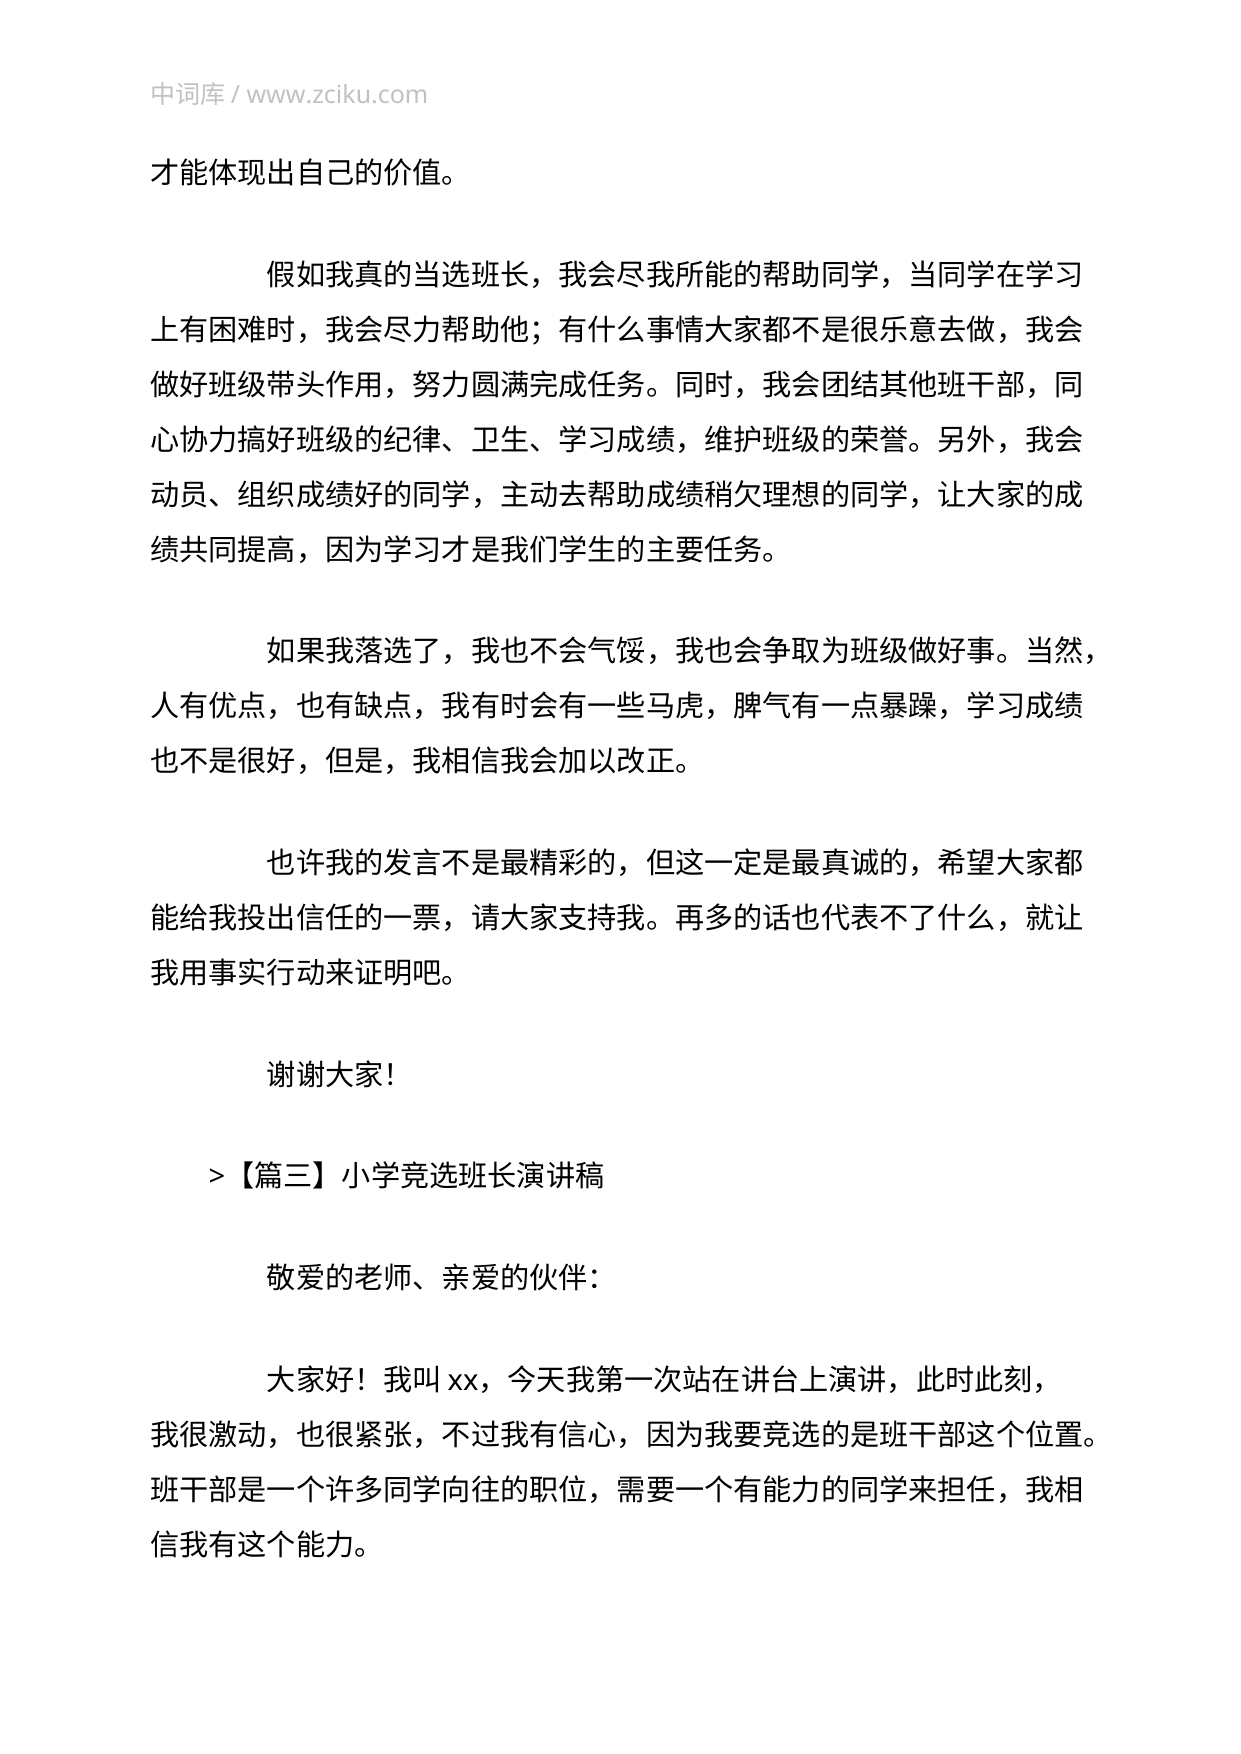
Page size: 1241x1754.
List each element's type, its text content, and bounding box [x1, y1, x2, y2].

text 敬爱的老师、亲爱的伙伴： [150, 1255, 1090, 1297]
text 也许我的发言不是最精彩的，但这一定是最真诚的，希望大家都能给我投出信任的一票，请大家支持我。再多的话也代表不了什么，就让我用事实行动来证明吧。 [150, 839, 1090, 992]
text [150, 150, 1090, 192]
text 谢谢大家！ [150, 1051, 1090, 1093]
text 大家好！我叫xx，今天我第一次站在讲台上演讲，此时此刻，我很激动，也很紧张，不过我有信心，因为我要竞选的是班干部这个位置。班干部是一个许多同学向往的职位，需要一个有能力的同学来担任，我相信我有这个能力。 [150, 1357, 1090, 1564]
text >【篇三】小学竞选班长演讲稿 [150, 1153, 1090, 1195]
text 假如我真的当选班长，我会尽我所能的帮助同学，当同学在学习上有困难时，我会尽力帮助他；有什么事情大家都不是很乐意去做，我会做好班级带头作用，努力圆满完成任务。同时，我会团结其他班干部，同心协力搞好班级的纪律、卫生、学习成绩，维护班级的荣誉。另外，我会动员、组织成绩好的同学，主动去帮助成绩稍欠理想的同学，让大家的成绩共同提高，因为学习才是我们学生的主要任务。 [150, 252, 1090, 568]
text 如果我落选了，我也不会气馁，我也会争取为班级做好事。当然，人有优点，也有缺点，我有时会有一些马虎，脾气有一点暴躁，学习成绩也不是很好，但是，我相信我会加以改正。 [150, 628, 1090, 780]
